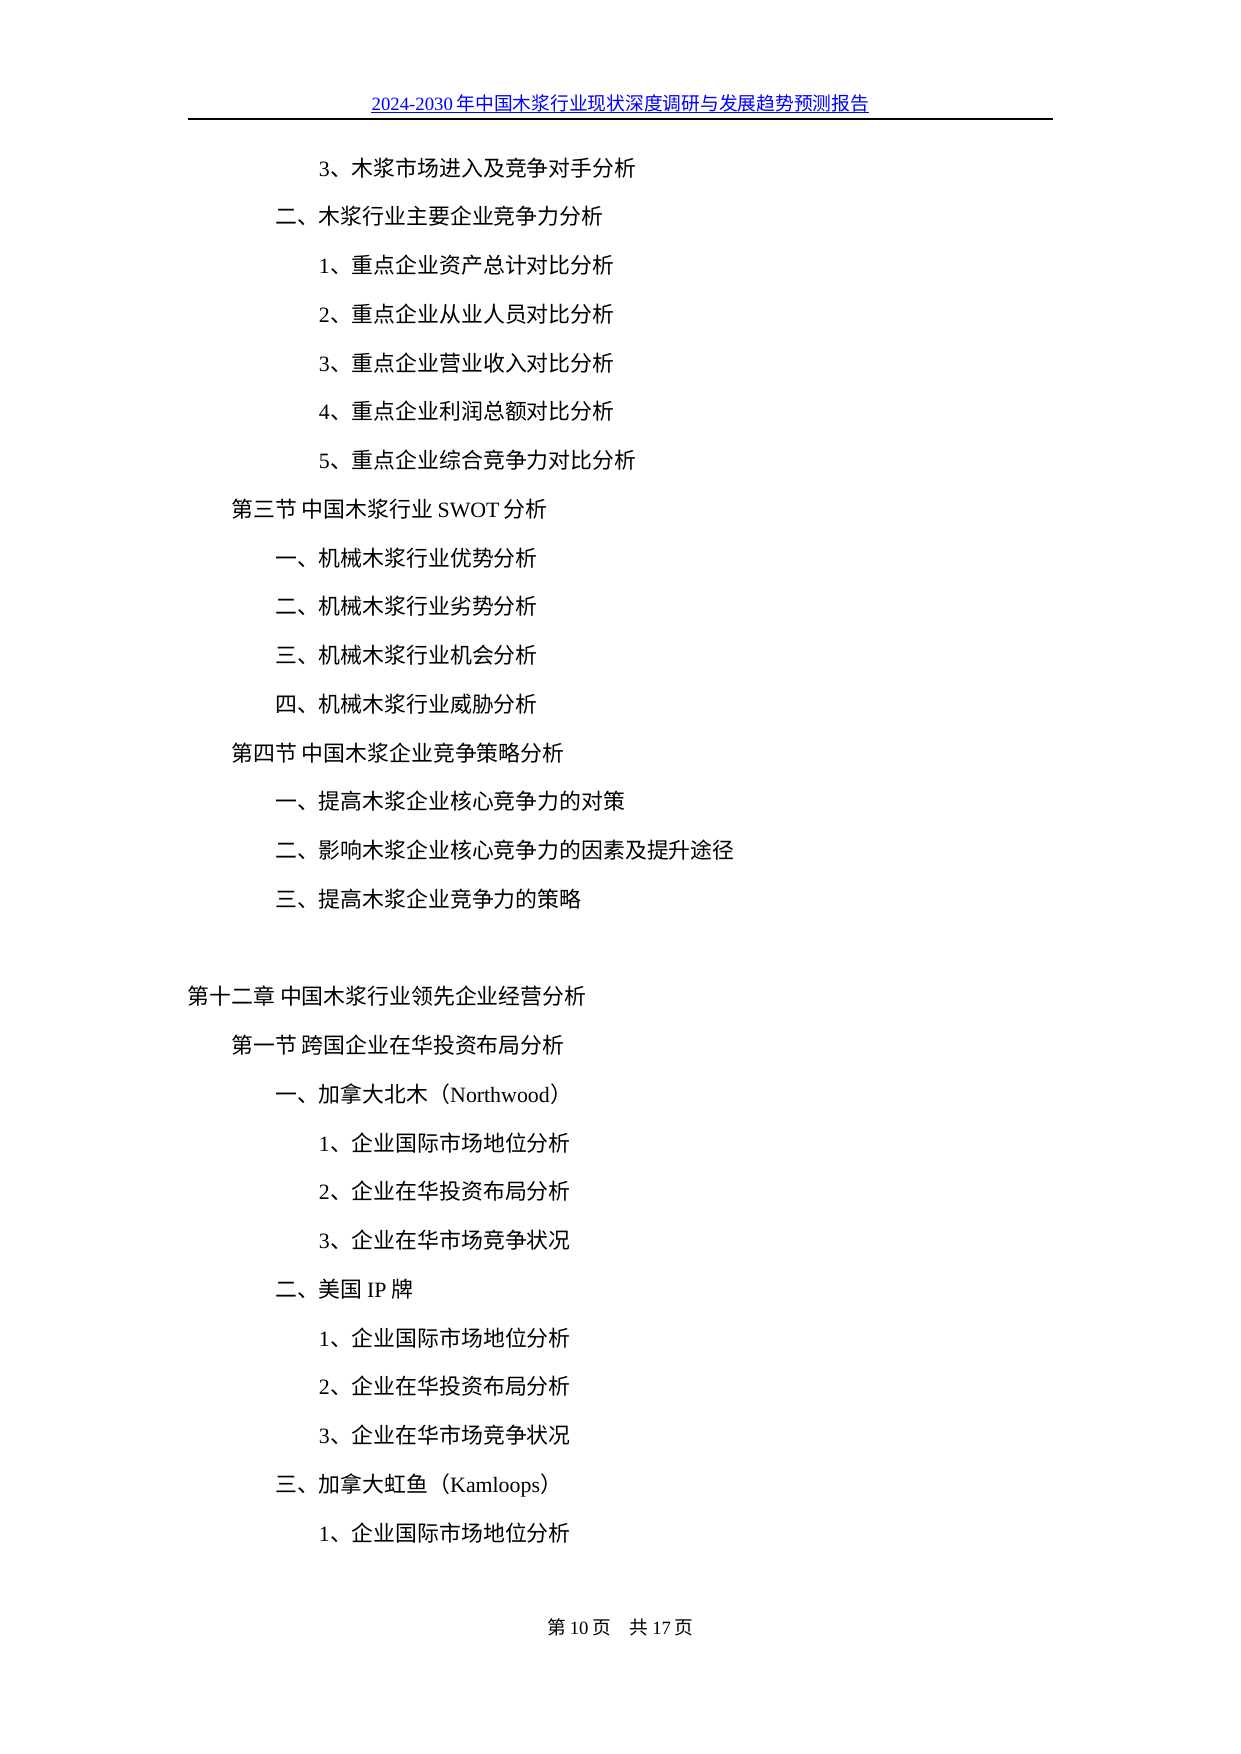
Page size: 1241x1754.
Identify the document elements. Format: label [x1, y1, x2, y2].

text [187, 150, 1053, 1548]
